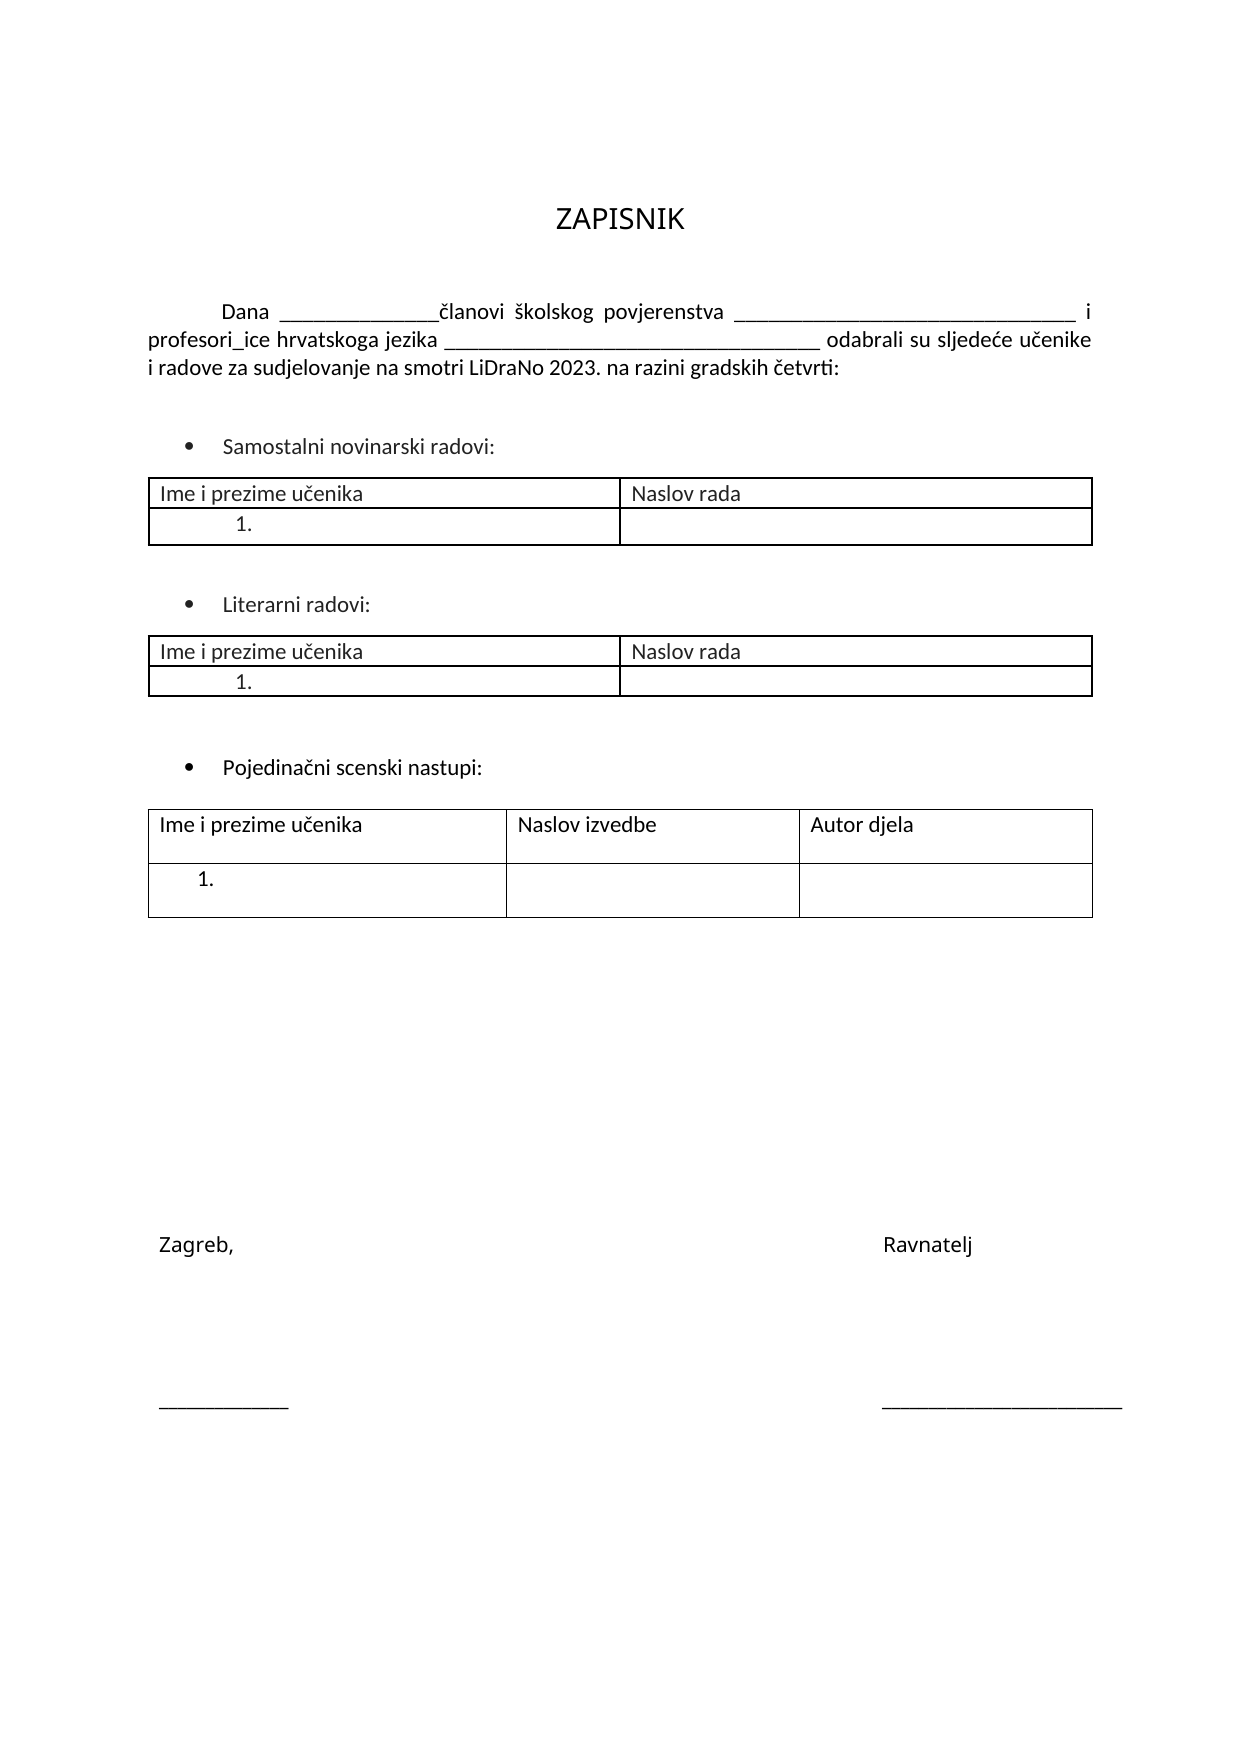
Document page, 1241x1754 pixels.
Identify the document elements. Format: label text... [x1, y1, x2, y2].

table_header Ravnatelj [641, 1231, 1134, 1306]
table_header Ime i prezime učenika [150, 479, 619, 507]
list Pojedinačni scenski nastupi: [185, 753, 1093, 781]
list Literarni radovi: [185, 590, 1093, 618]
table_cell __________________________ [641, 1306, 1134, 1459]
table_cell [621, 509, 1091, 543]
table_cell ______________ [148, 1306, 641, 1459]
table_header Naslov rada [621, 637, 1091, 665]
table_header Ime i prezime učenika [149, 810, 506, 863]
table_header Autor djela [800, 810, 1092, 863]
table_cell [149, 864, 506, 917]
table_cell 1. [150, 667, 619, 695]
table_cell [507, 864, 799, 917]
list Samostalni novinarski radovi: [185, 432, 1093, 460]
table_header Naslov izvedbe [507, 810, 799, 863]
table_header Zagreb, [148, 1231, 641, 1306]
text ZAPISNIK [148, 199, 1093, 238]
table_header Naslov rada [621, 479, 1091, 507]
table_cell [621, 667, 1091, 695]
table_cell 1. [150, 509, 619, 543]
text Dana ______________članovi školskog povjerenstva ______________________________ i profesori_ice hrvatskoga jezika _________________________________ odabrali su sljedeće učenike i radove za sudjelovanje na smotri LiDraNo 2023. na razini gradskih četvrti: [148, 297, 1093, 381]
table_header Ime i prezime učenika [150, 637, 619, 665]
table_cell [800, 864, 1092, 917]
